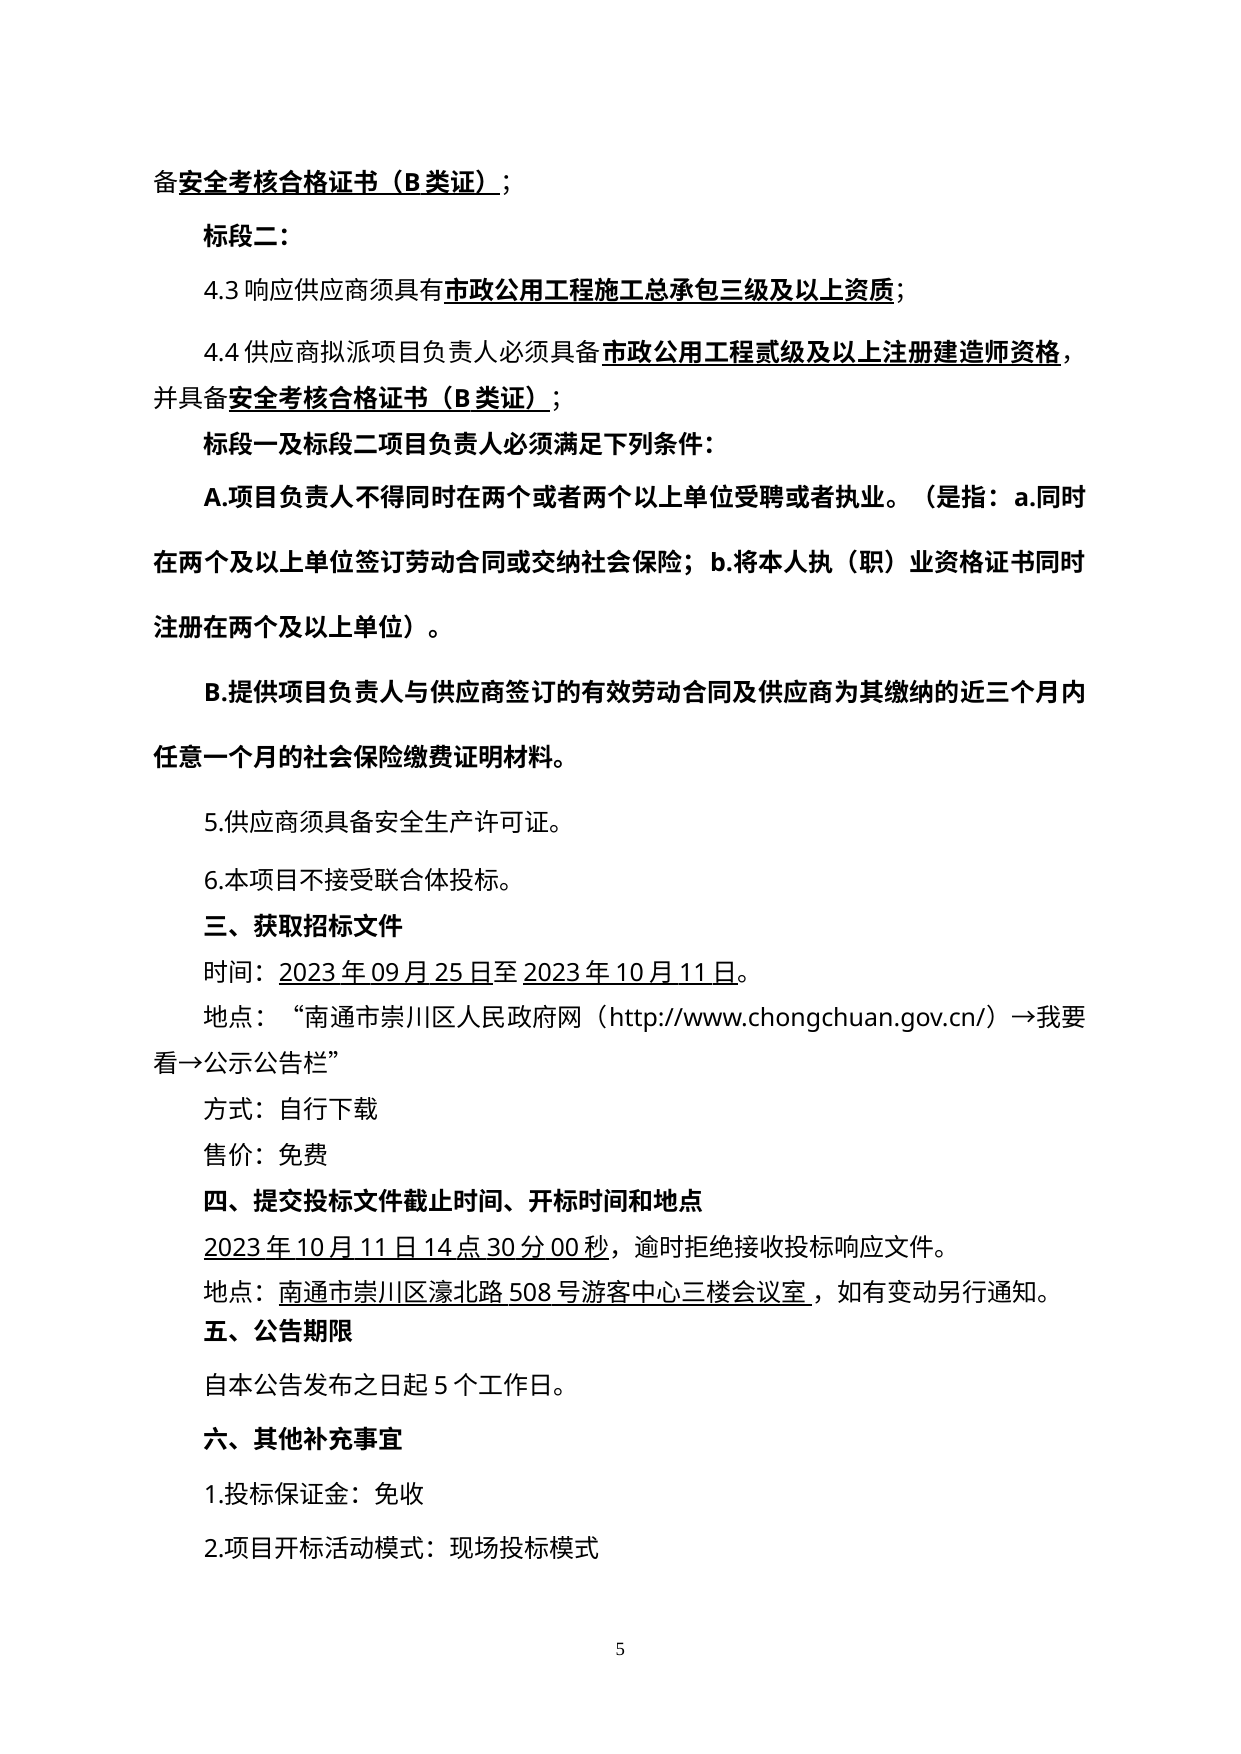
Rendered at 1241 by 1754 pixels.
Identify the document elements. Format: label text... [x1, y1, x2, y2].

text 2.项目开标活动模式：现场投标模式 [153, 1528, 1087, 1565]
text 地点：南通市崇川区濠北路508号游客中心三楼会议室 ，如有变动另行通知。 [153, 1265, 1087, 1311]
text A.项目负责人不得同时在两个或者两个以上单位受聘或者执业。（是指：a.同时在两个及以上单位签订劳动合同或交纳社会保险；b.将本人执（职）业资格证书同时注册在两个及以上单位）。 [153, 463, 1087, 658]
text 标段二： [153, 216, 1087, 253]
text 6.本项目不接受联合体投标。 [153, 853, 1087, 898]
text 六、其他补充事宜 [153, 1420, 1087, 1456]
text 1.投标保证金：免收 [153, 1474, 1087, 1510]
text 2023年10月11日14点30分00秒，逾时拒绝接收投标响应文件。 [153, 1219, 1087, 1265]
text 四、提交投标文件截止时间、开标时间和地点 [153, 1173, 1087, 1219]
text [153, 162, 1087, 198]
text 地点：“南通市崇川区人民政府网（http://www.chongchuan.gov.cn/）→我要看→公示公告栏” [153, 990, 1087, 1082]
text 三、获取招标文件 [153, 898, 1087, 944]
text 方式：自行下载 [153, 1082, 1087, 1128]
text 5.供应商须具备安全生产许可证。 [153, 788, 1087, 853]
text 自本公告发布之日起5个工作日。 [153, 1365, 1087, 1402]
text 时间：2023年09月25日至2023年10月11日。 [153, 944, 1087, 990]
text 4.3响应供应商须具有市政公用工程施工总承包三级及以上资质； [153, 271, 1087, 307]
text 五、公告期限 [153, 1311, 1087, 1347]
text 售价：免费 [153, 1128, 1087, 1173]
text B.提供项目负责人与供应商签订的有效劳动合同及供应商为其缴纳的近三个月内任意一个月的社会保险缴费证明材料。 [153, 658, 1087, 788]
text 4.4供应商拟派项目负责人必须具备市政公用工程贰级及以上注册建造师资格，并具备安全考核合格证书（B类证）； [153, 325, 1087, 417]
text 标段一及标段二项目负责人必须满足下列条件： [153, 417, 1087, 463]
